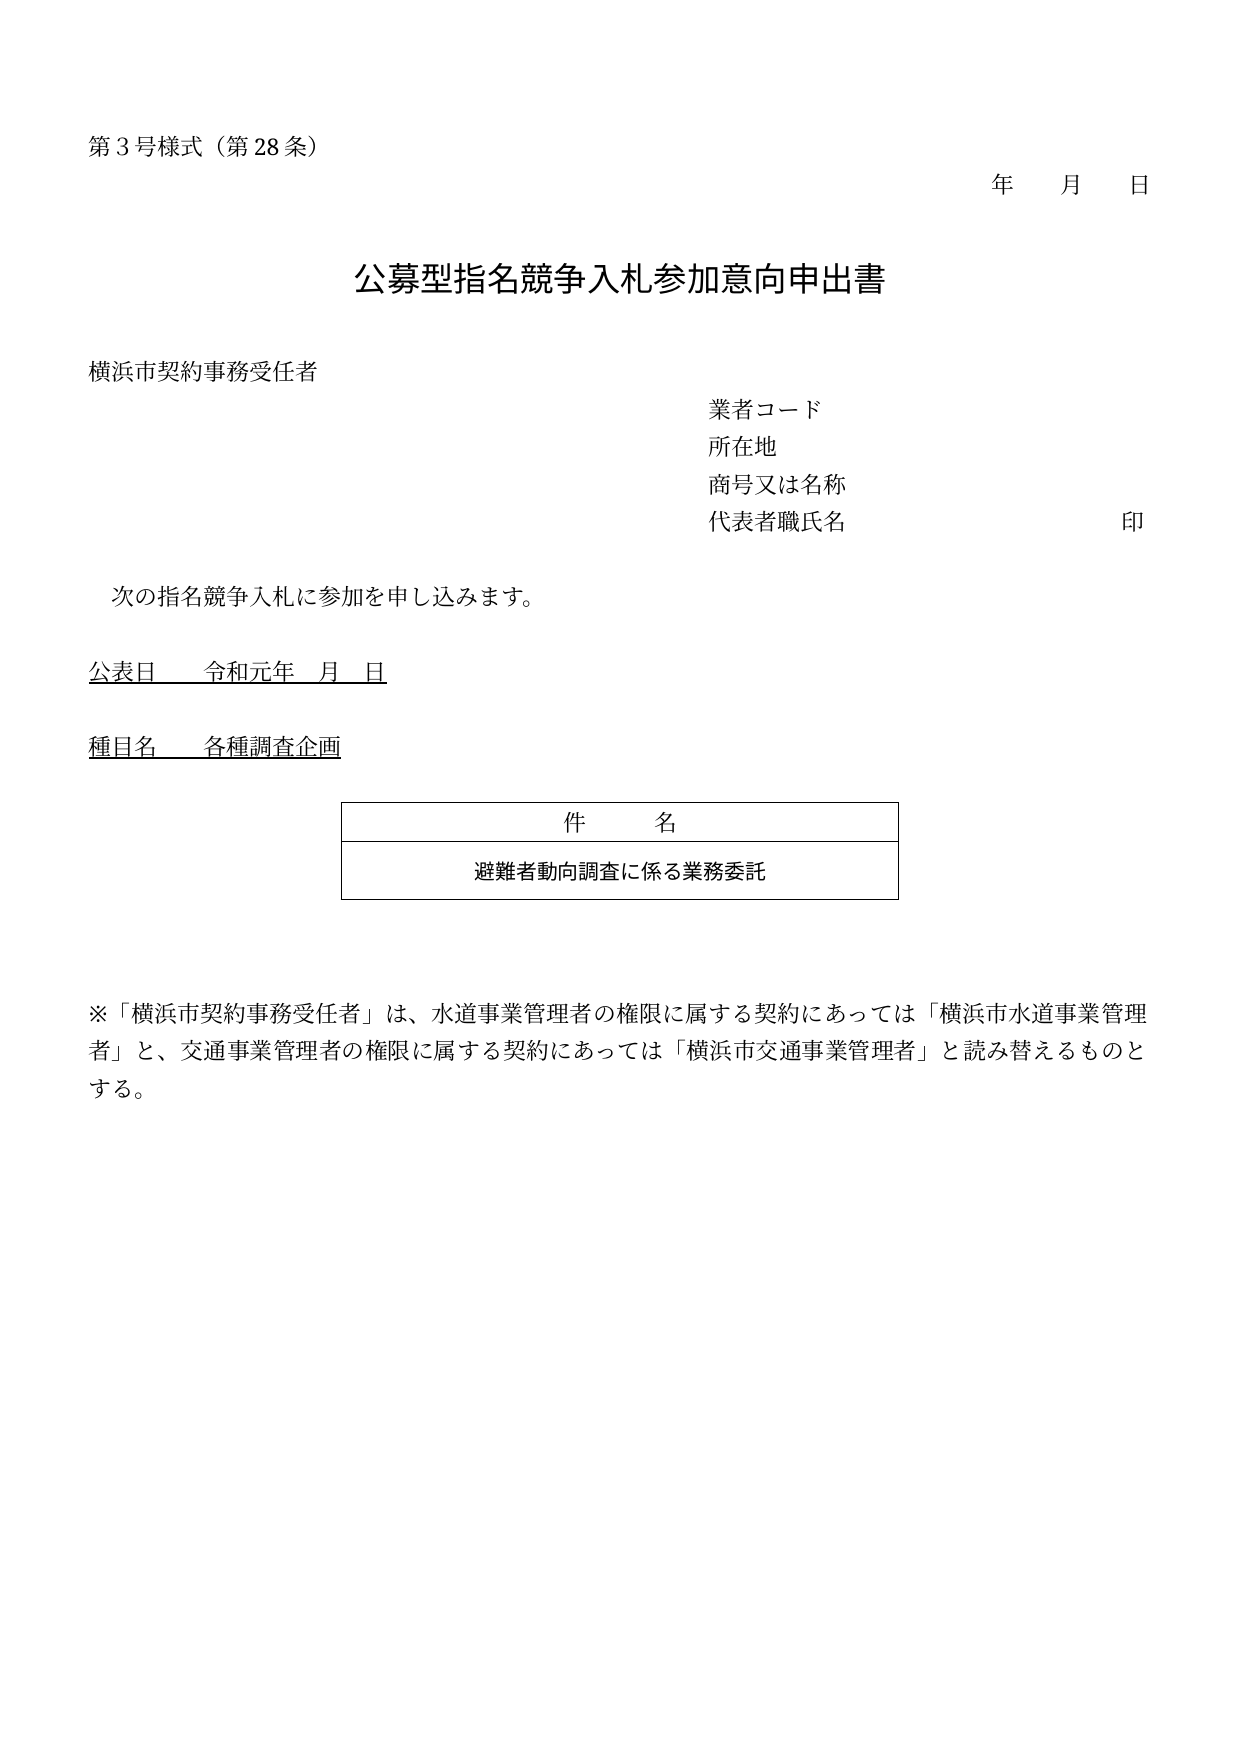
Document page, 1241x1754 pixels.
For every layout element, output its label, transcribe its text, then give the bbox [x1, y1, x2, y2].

text 業者コード [89, 389, 1152, 427]
text 第３号様式（第28条） [89, 127, 1152, 164]
text 商号又は名称 [89, 464, 1152, 502]
table_cell 避難者動向調査に係る業務委託 [342, 842, 898, 899]
text ※「横浜市契約事務受任者」は、水道事業管理者の権限に属する契約にあっては「横浜市水道事業管理者」と、交通事業管理者の権限に属する契約にあっては「横浜市交通事業管理者」と読み替えるものとする。 [89, 993, 1152, 1106]
text 種目名 各種調査企画 [89, 727, 1152, 764]
text 代表者職氏名 印 [89, 502, 1152, 539]
text 所在地 [89, 427, 1152, 464]
text 公表日 令和元年 月 日 [89, 652, 1152, 689]
text 横浜市契約事務受任者 [89, 352, 1152, 389]
text 年 月 日 [89, 164, 1152, 202]
table_header 件 名 [342, 803, 898, 841]
text 公募型指名競争入札参加意向申出書 [89, 239, 1152, 314]
text 次の指名競争入札に参加を申し込みます。 [89, 577, 1152, 614]
